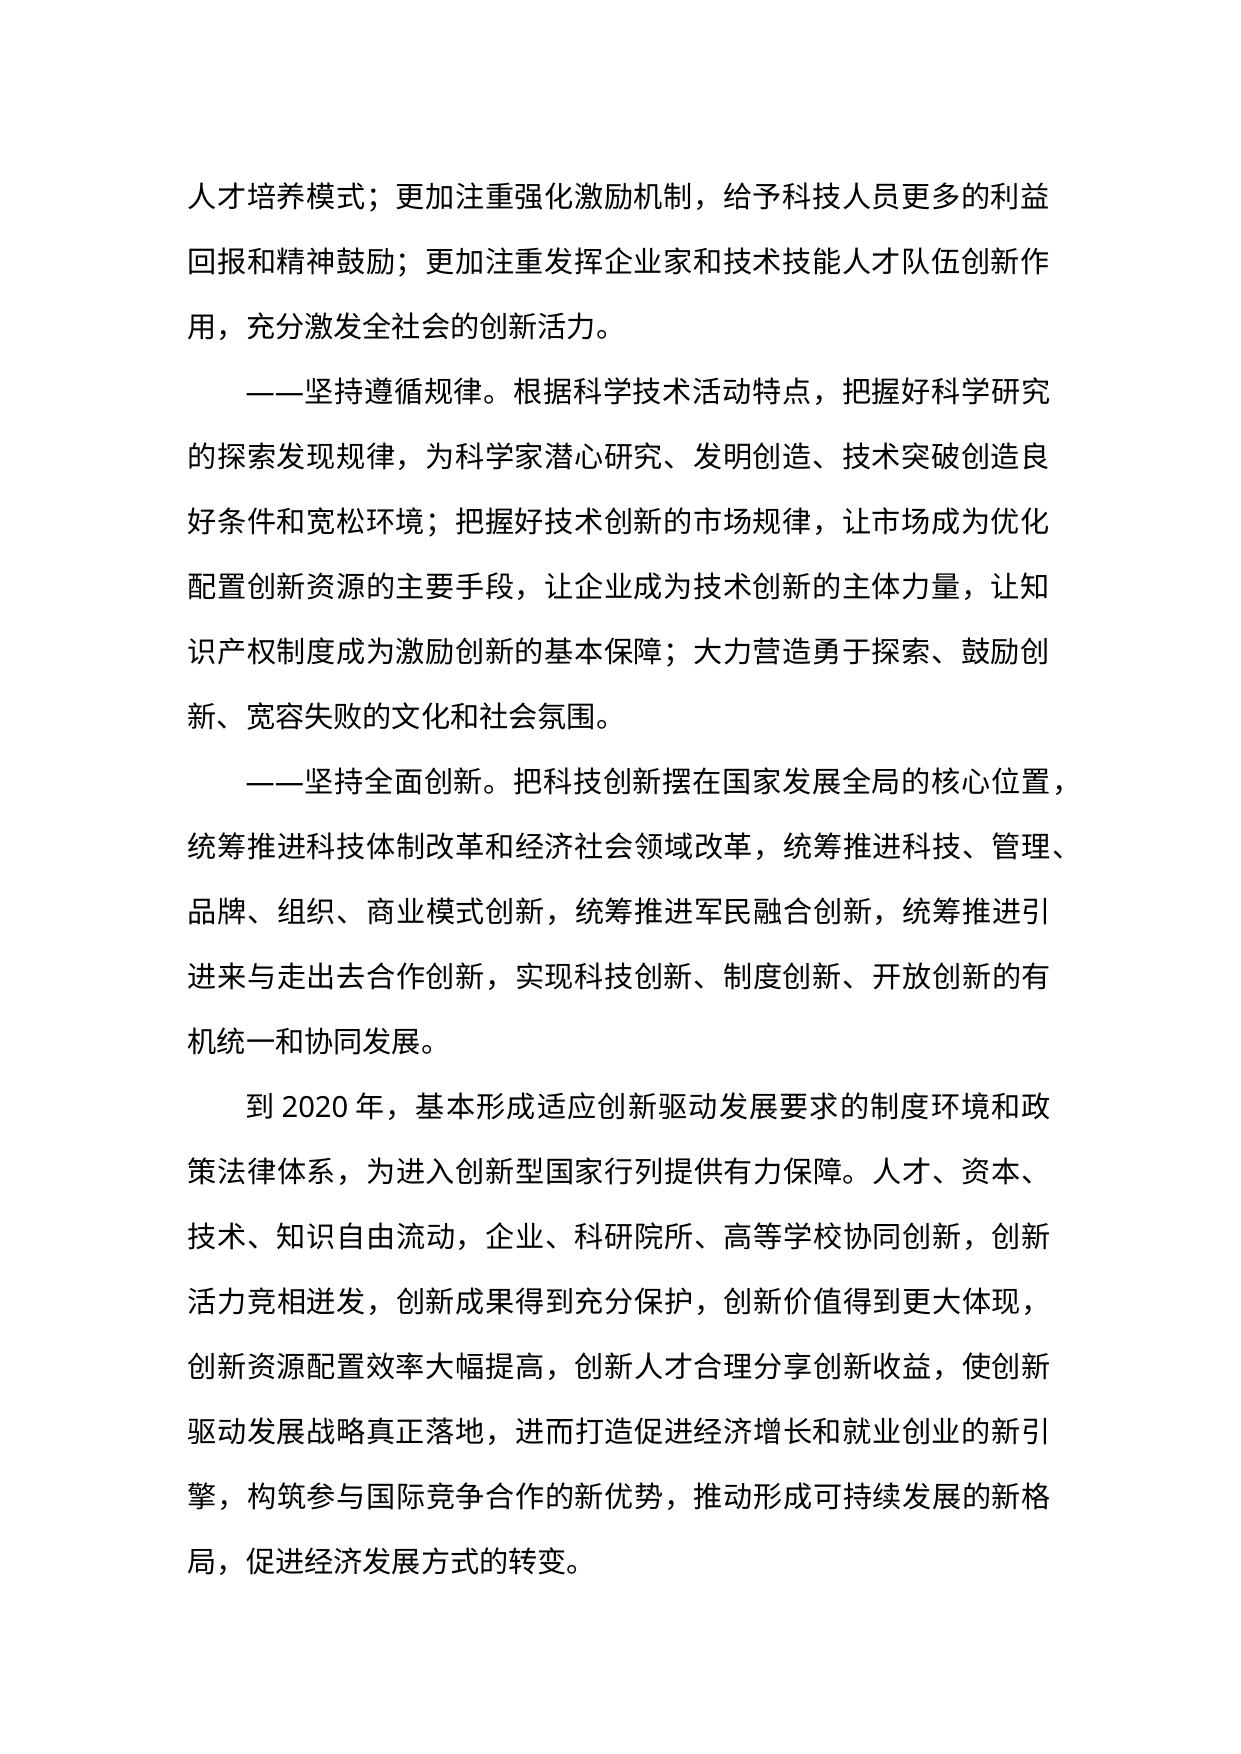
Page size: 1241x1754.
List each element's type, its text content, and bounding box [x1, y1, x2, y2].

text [187, 162, 1053, 357]
text ——坚持遵循规律。根据科学技术活动特点，把握好科学研究的探索发现规律，为科学家潜心研究、发明创造、技术突破创造良好条件和宽松环境；把握好技术创新的市场规律，让市场成为优化配置创新资源的主要手段，让企业成为技术创新的主体力量，让知识产权制度成为激励创新的基本保障；大力营造勇于探索、鼓励创新、宽容失败的文化和社会氛围。 [187, 357, 1053, 747]
text ——坚持全面创新。把科技创新摆在国家发展全局的核心位置，统筹推进科技体制改革和经济社会领域改革，统筹推进科技、管理、品牌、组织、商业模式创新，统筹推进军民融合创新，统筹推进引进来与走出去合作创新，实现科技创新、制度创新、开放创新的有机统一和协同发展。 [187, 747, 1053, 1072]
text 到2020年，基本形成适应创新驱动发展要求的制度环境和政策法律体系，为进入创新型国家行列提供有力保障。人才、资本、技术、知识自由流动，企业、科研院所、高等学校协同创新，创新活力竞相迸发，创新成果得到充分保护，创新价值得到更大体现，创新资源配置效率大幅提高，创新人才合理分享创新收益，使创新驱动发展战略真正落地，进而打造促进经济增长和就业创业的新引擎，构筑参与国际竞争合作的新优势，推动形成可持续发展的新格局，促进经济发展方式的转变。 [187, 1072, 1053, 1592]
